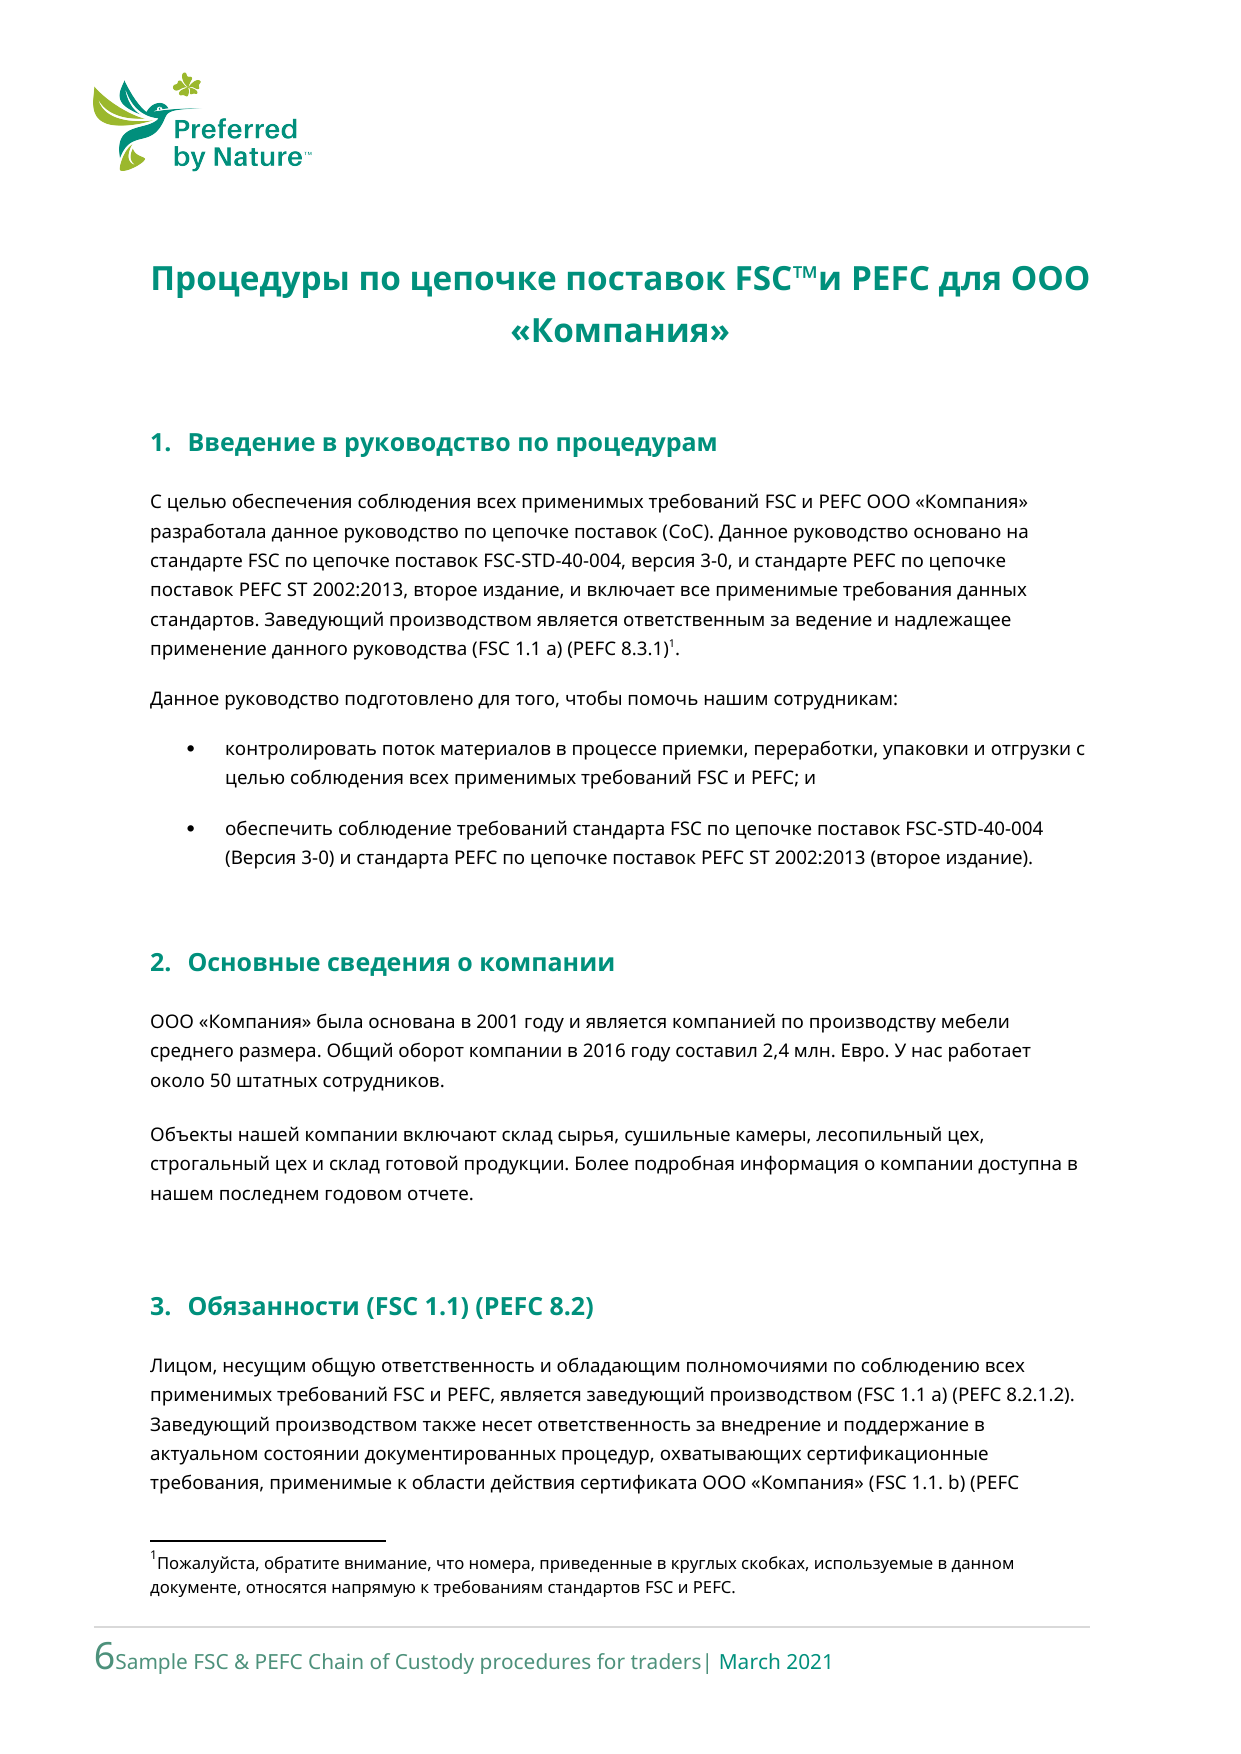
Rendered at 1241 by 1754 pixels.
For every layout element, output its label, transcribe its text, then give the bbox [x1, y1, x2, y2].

list Основные сведения о компании [150, 944, 1090, 978]
picture [65, 44, 341, 199]
text ООО «Компания» была основана в 2001 году и является компанией по производству мебели среднего размера. Общий оборот компании в 2016 году составил 2,4 млн. Евро. У нас работает около 50 штатных сотрудников. [150, 1008, 1090, 1092]
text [150, 1352, 1090, 1495]
list Обязанности (FSC 1.1) (PEFC 8.2) [150, 1288, 1090, 1322]
text Объекты нашей компании включают склад сырья, сушильные камеры, лесопильный цех, строгальный цех и склад готовой продукции. Более подробная информация о компании доступна в нашем последнем годовом отчете. [150, 1121, 1090, 1205]
list Введение в руководство по процедурам [150, 425, 1090, 459]
text Процедуры по цепочке поставок FSC™и PEFC для ООО «Компания» [150, 254, 1090, 352]
list обеспечить соблюдение требований стандарта FSC по цепочке поставок FSC-STD-40-004 (Версия 3-0) и стандарта PEFC по цепочке поставок PEFC ST 2002:2013 (второе издание). [187, 815, 1090, 869]
text С целью обеспечения соблюдения всех применимых требований FSC и PEFC ООО «Компания» разработала данное руководство по цепочке поставок (CoC). Данное руководство основано на стандарте FSC по цепочке поставок FSC-STD-40-004, версия 3-0, и стандарте PEFC по цепочке поставок PEFC ST 2002:2013, второе издание, и включает все применимые требования данных стандартов. Заведующий производством является ответственным за ведение и надлежащее применение данного руководства (FSC 1.1 a) (PEFC 8.3.1). [150, 489, 1090, 661]
list контролировать поток материалов в процессе приемки, переработки, упаковки и отгрузки с целью соблюдения всех применимых требований FSC и PEFC; и [187, 735, 1090, 790]
text Данное руководство подготовлено для того, чтобы помочь нашим сотрудникам: [150, 685, 1090, 711]
